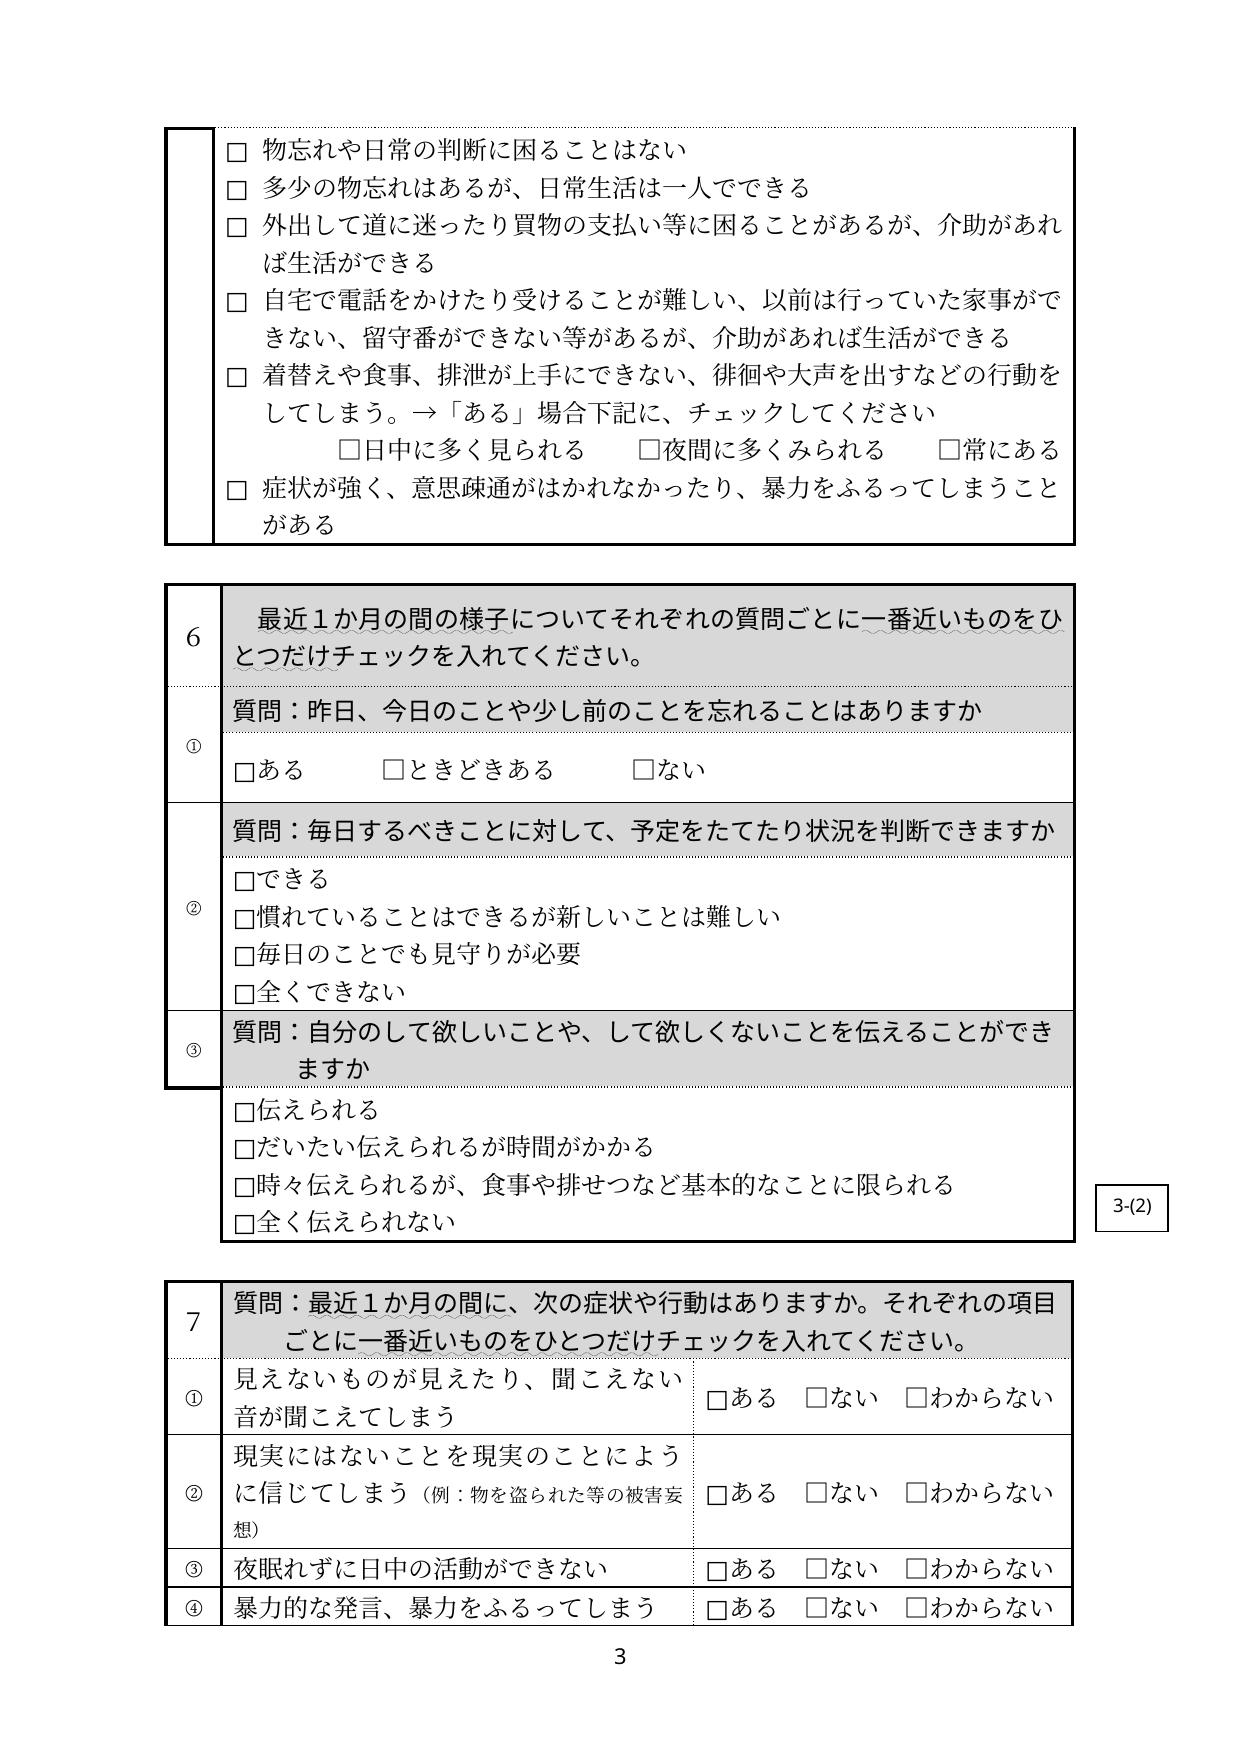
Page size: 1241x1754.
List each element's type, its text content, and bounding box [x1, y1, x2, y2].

table_cell ② [168, 803, 220, 1010]
table_cell 現実にはないことを現実のことにように信じてしまう（例：物を盗られた等の被害妄想） [223, 1435, 694, 1548]
table_cell □ある □ない □わからない [694, 1435, 1071, 1548]
table_header 質問：最近１か月の間に、次の症状や行動はありますか。それぞれの項目 ごとに一番近いものをひとつだけチェックを入れてください。 [223, 1283, 1071, 1358]
table_cell ③ [168, 1549, 220, 1586]
table_cell □できる □慣れていることはできるが新しいことは難しい □毎日のことでも見守りが必要 □全くできない [223, 856, 1073, 1010]
table_cell 質問：昨日、今日のことや少し前のことを忘れることはありますか [223, 686, 1073, 732]
table_header ７ [168, 1283, 220, 1358]
table_cell ① [168, 1358, 220, 1434]
table_cell ② [168, 1435, 220, 1548]
table_cell 物忘れや日常の判断に困ることはない 多少の物忘れはあるが、日常生活は一人でできる 外出して道に迷ったり買物の支払い等に困ることがあるが、介助があれば生活ができる 自宅で電話をかけたり受けることが難しい、以前は行っていた家事ができない、留守番ができない等があるが、介助があれば生活ができる 着替えや食事、排泄が上手にできない、徘徊や大声を出すなどの行動をしてしまう。→「ある」場合下記に、チェックしてください □日中に多く見られる □夜間に多くみられる □常にある 症状が強く、意思疎通がはかれなかったり、暴力をふるってしまうことがある [215, 127, 1073, 543]
table_cell 質問：毎日するべきことに対して、予定をたてたり状況を判断できますか [223, 803, 1073, 856]
table_cell 質問：自分のして欲しいことや、して欲しくないことを伝えることができ ますか [223, 1011, 1073, 1086]
table_cell □ある □ない □わからない [694, 1549, 1071, 1586]
table_cell □伝えられる □だいたい伝えられるが時間がかかる □時々伝えられるが、食事や排せつなど基本的なことに限られる □全く伝えられない [223, 1086, 1073, 1239]
table_cell □ある □ときどきある □ない [223, 732, 1073, 802]
table_cell 見えないものが見えたり、聞こえない音が聞こえてしまう [223, 1358, 694, 1434]
table_cell ③ [168, 1011, 220, 1086]
table_cell ④ [168, 1588, 220, 1625]
table_cell □ある □ない □わからない [694, 1588, 1071, 1625]
table_header 最近１か月の間の様子についてそれぞれの質問ごとに一番近いものをひとつだけチェックを入れてください。 [223, 586, 1073, 686]
table_cell ① [168, 686, 220, 802]
table_cell □ある □ない □わからない [694, 1358, 1071, 1434]
table_cell ５ [168, 130, 212, 543]
table_header ６ [168, 586, 220, 686]
table_cell 夜眠れずに日中の活動ができない [223, 1549, 694, 1586]
table_cell 暴力的な発言、暴力をふるってしまう [223, 1588, 694, 1625]
